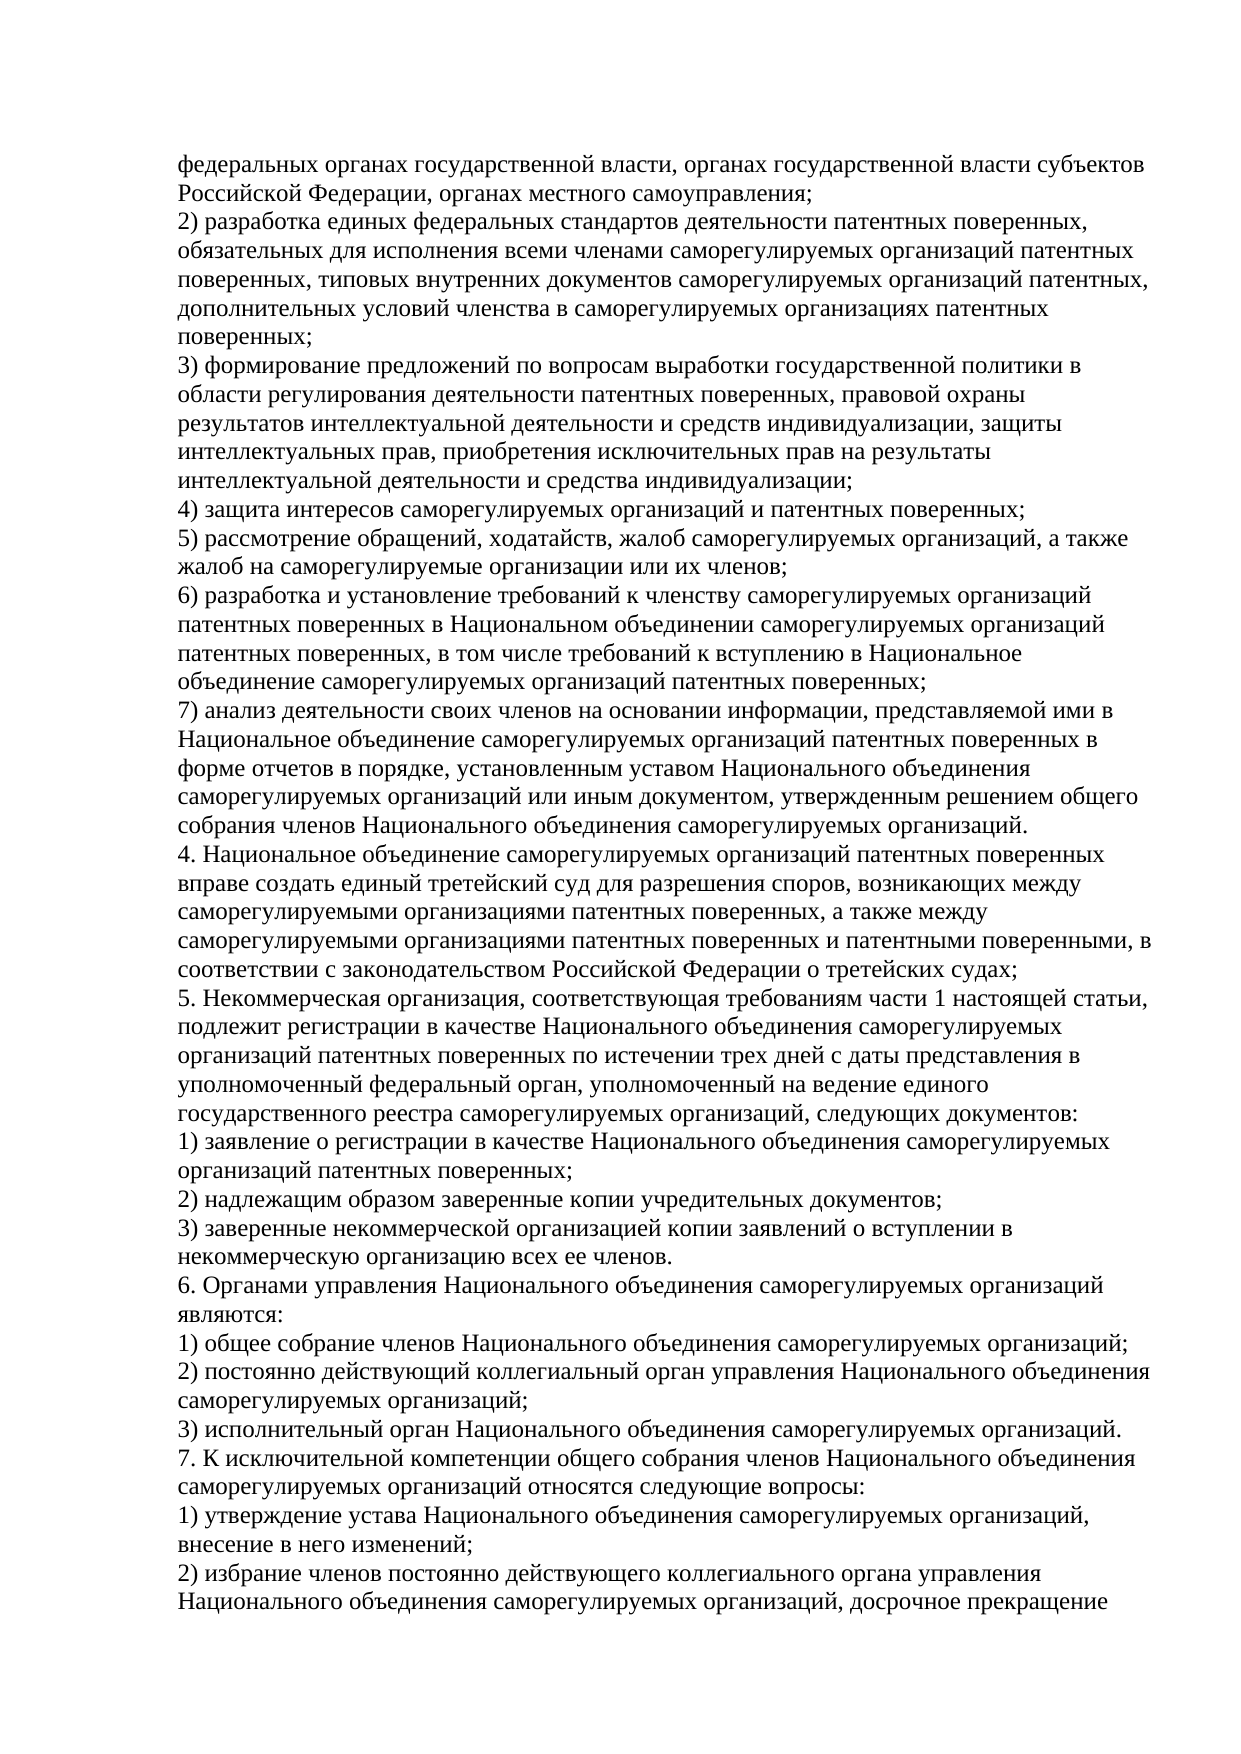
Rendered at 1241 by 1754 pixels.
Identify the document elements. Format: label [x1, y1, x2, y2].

table_header [176, 118, 1159, 1617]
